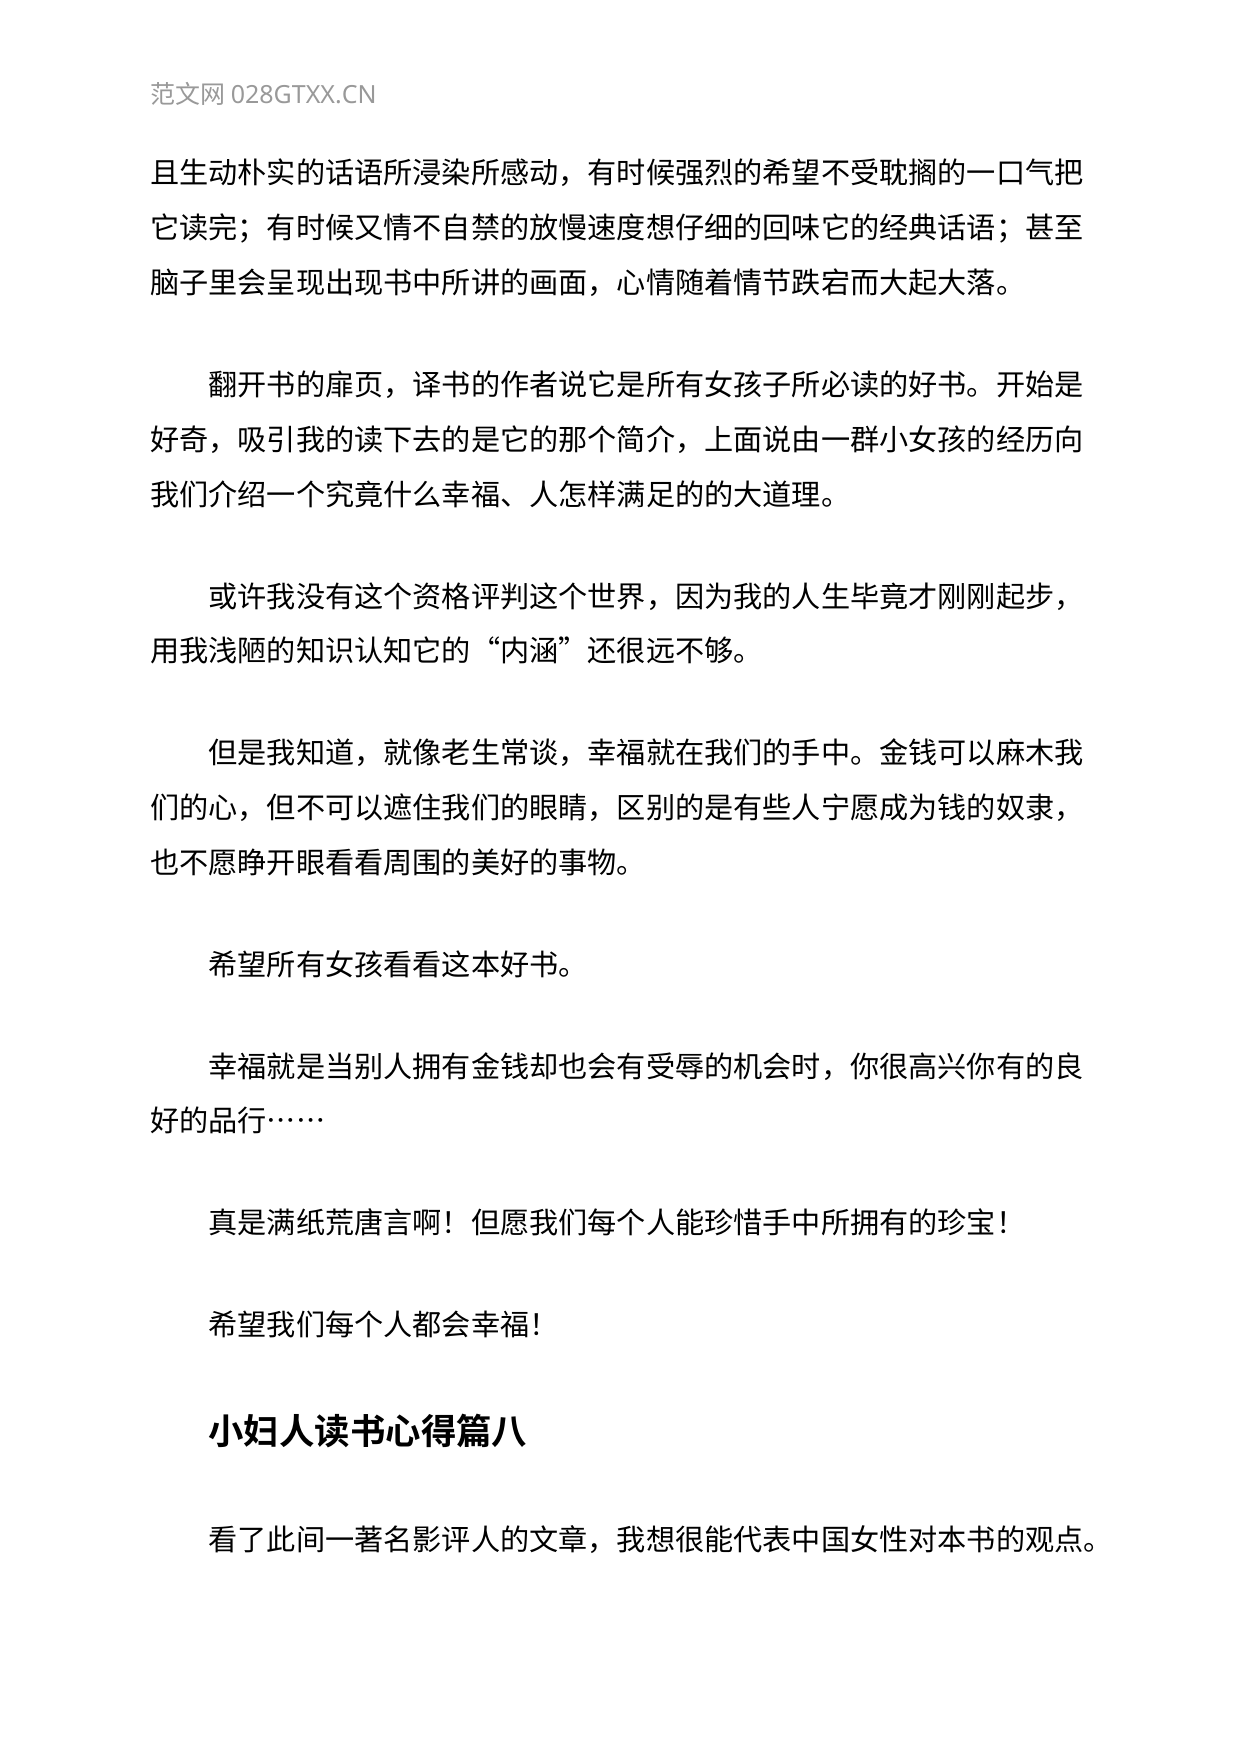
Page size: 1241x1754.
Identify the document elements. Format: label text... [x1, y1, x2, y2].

text 但是我知道，就像老生常谈，幸福就在我们的手中。金钱可以麻木我们的心，但不可以遮住我们的眼睛，区别的是有些人宁愿成为钱的奴隶，也不愿睁开眼看看周围的美好的事物。 [150, 730, 1090, 882]
text 小妇人读书心得篇八 [150, 1403, 1090, 1454]
text 翻开书的扉页，译书的作者说它是所有女孩子所必读的好书。开始是好奇，吸引我的读下去的是它的那个简介，上面说由一群小女孩的经历向我们介绍一个究竟什么幸福、人怎样满足的的大道理。 [150, 362, 1090, 514]
text 希望所有女孩看看这本好书。 [150, 941, 1090, 984]
text 或许我没有这个资格评判这个世界，因为我的人生毕竟才刚刚起步，用我浅陋的知识认知它的“内涵”还很远不够。 [150, 573, 1090, 670]
text 真是满纸荒唐言啊！但愿我们每个人能珍惜手中所拥有的珍宝！ [150, 1200, 1090, 1242]
text 幸福就是当别人拥有金钱却也会有受辱的机会时，你很高兴你有的良好的品行…… [150, 1043, 1090, 1140]
text 希望我们每个人都会幸福！ [150, 1302, 1090, 1344]
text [150, 150, 1090, 302]
text 看了此间一著名影评人的文章，我想很能代表中国女性对本书的观点。 [150, 1517, 1090, 1559]
